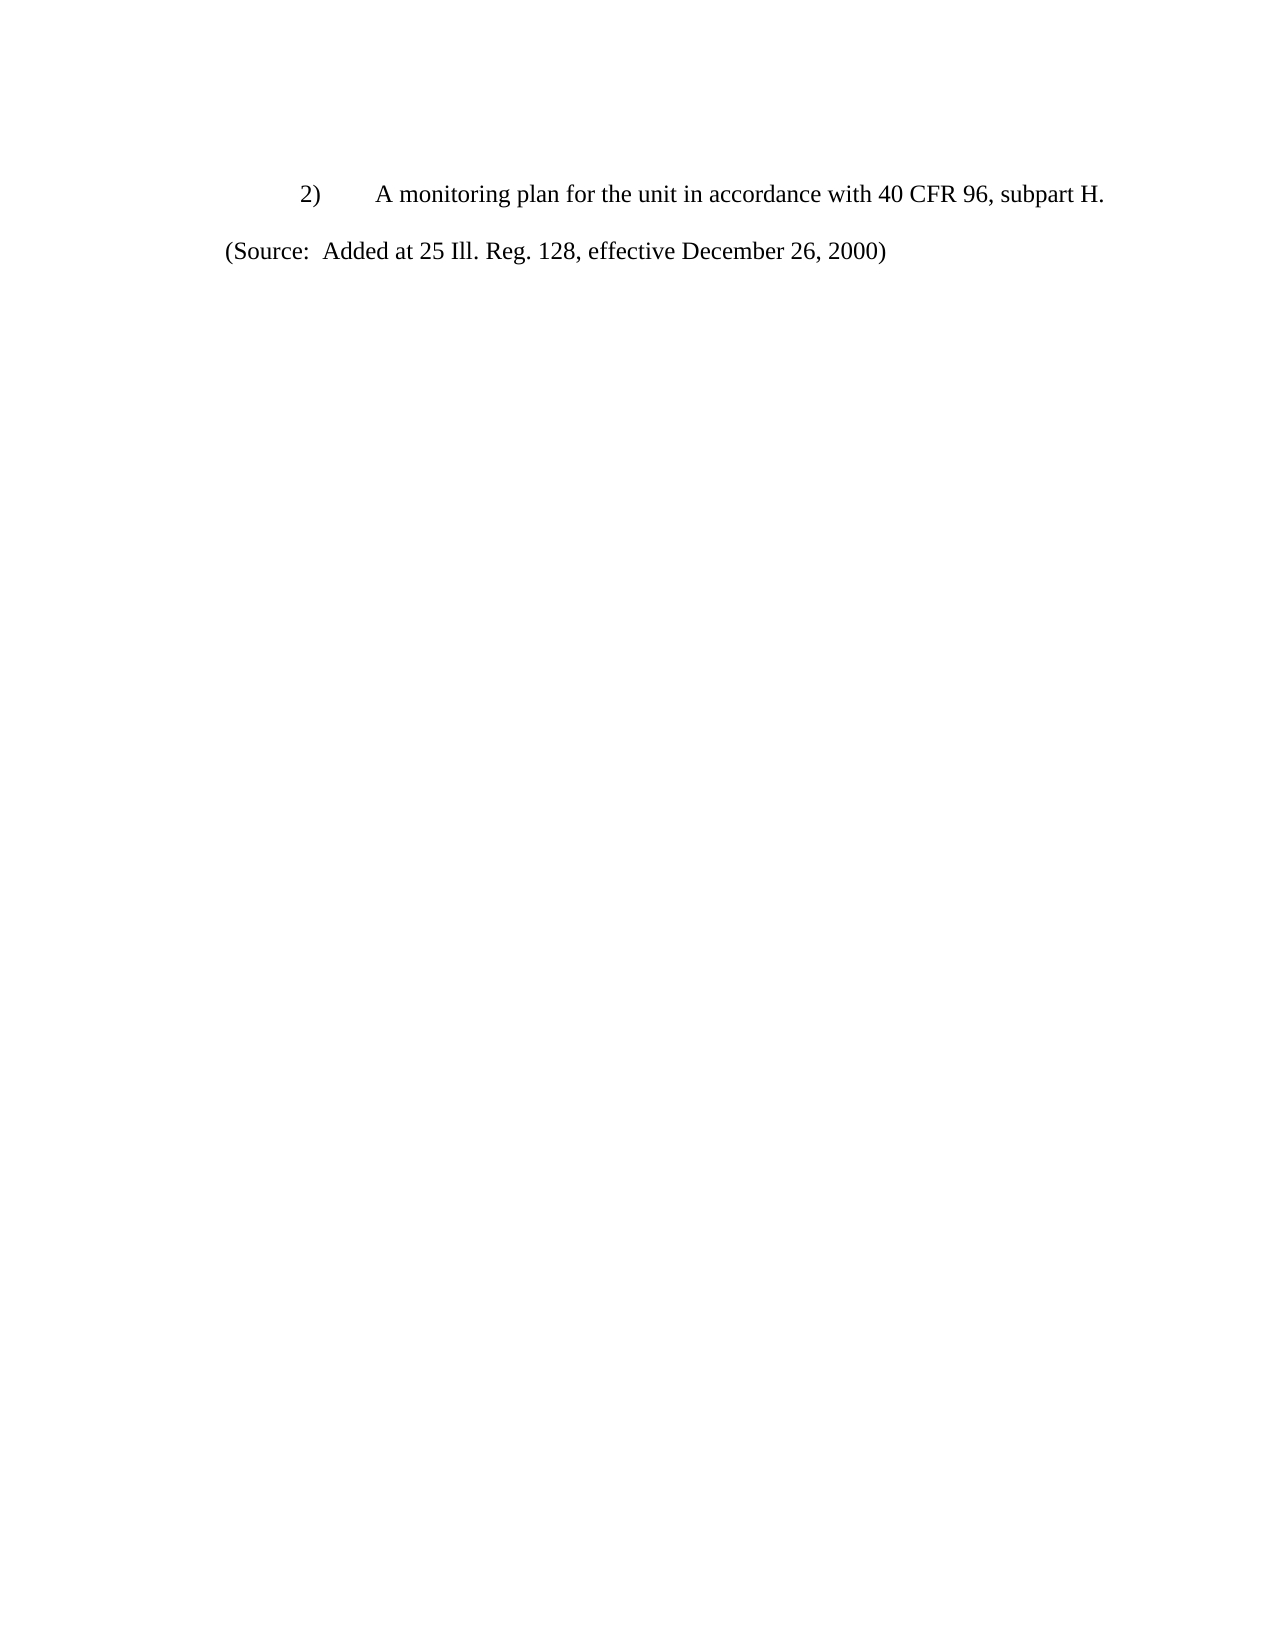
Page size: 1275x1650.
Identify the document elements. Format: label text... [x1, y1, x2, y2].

text (Source: Added at 25 Ill. Reg. 128, effective December 26, 2000) [225, 236, 1125, 265]
text 2) A monitoring plan for the unit in accordance with 40 CFR 96, subpart H. [300, 179, 1125, 207]
